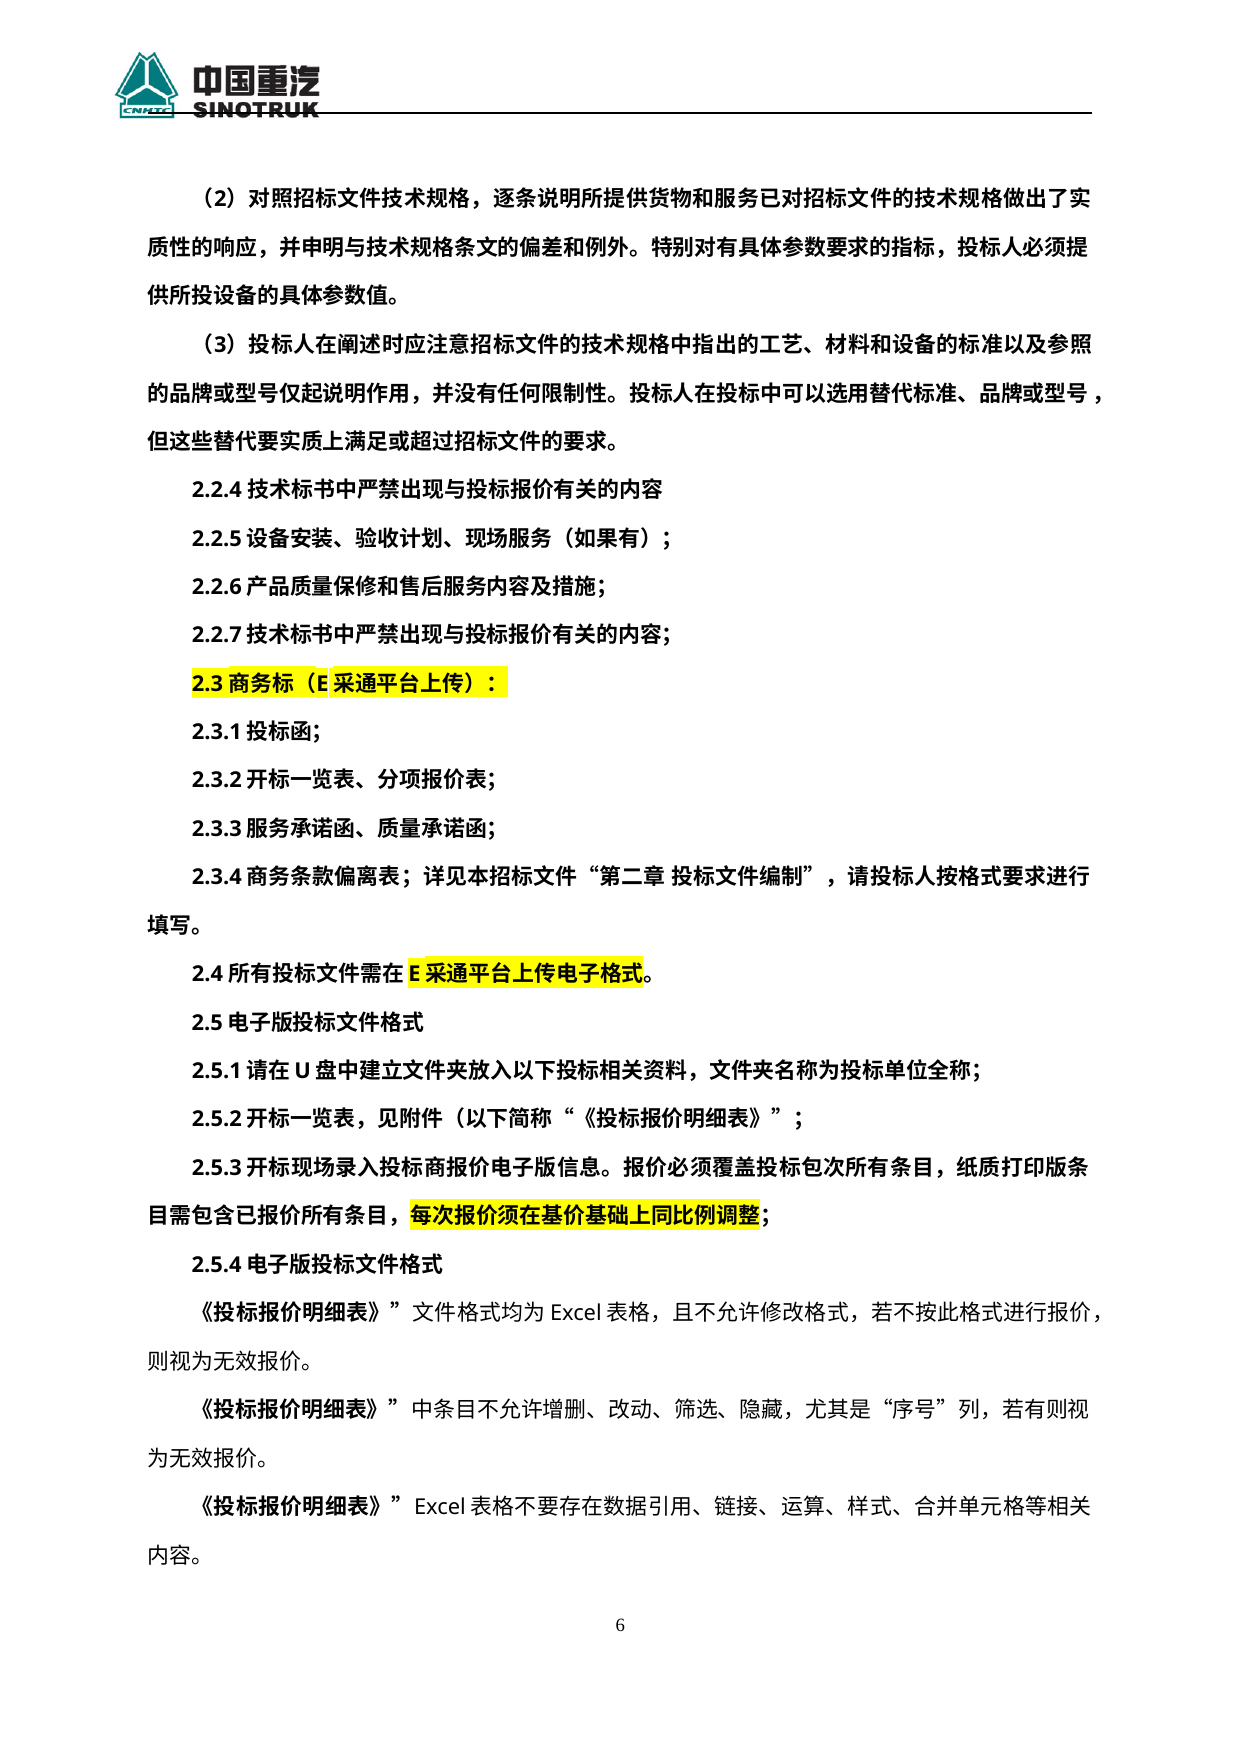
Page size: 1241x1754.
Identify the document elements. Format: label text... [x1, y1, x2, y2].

text （3）投标人在阐述时应注意招标文件的技术规格中指出的工艺、材料和设备的标准以及参照的品牌或型号仅起说明作用，并没有任何限制性。投标人在投标中可以选用替代标准、品牌或型号，但这些替代要实质上满足或超过招标文件的要求。 [148, 326, 1092, 456]
text 2.4 所有投标文件需在E采通平台上传电子格式。 [148, 956, 425, 988]
text 2.3.3服务承诺函、质量承诺函； [148, 811, 1092, 843]
text 《投标报价明细表》”中条目不允许增删、改动、筛选、隐藏，尤其是“序号”列，若有则视为无效报价。 [148, 1392, 1092, 1473]
text 《投标报价明细表》”Excel表格不要存在数据引用、链接、运算、样式、合并单元格等相关内容。 [148, 1489, 1092, 1570]
picture [114, 52, 321, 119]
text 2.3.1投标函； [148, 714, 1092, 746]
text 2.2.5设备安装、验收计划、现场服务（如果有）； [148, 521, 1092, 553]
text 2.3.4商务条款偏离表；详见本招标文件“第二章 投标文件编制”，请投标人按格式要求进行填写。 [148, 859, 1092, 940]
text 2.2.6产品质量保修和售后服务内容及措施； [148, 569, 1092, 601]
text 2.3.2开标一览表、分项报价表； [148, 762, 1092, 795]
text （2）对照招标文件技术规格，逐条说明所提供货物和服务已对招标文件的技术规格做出了实质性的响应，并申明与技术规格条文的偏差和例外。特别对有具体参数要求的指标，投标人必须提供所投设备的具体参数值。 [148, 181, 1092, 311]
list 2.5.4电子版投标文件格式 [191, 1246, 1092, 1279]
text 2.4 所有投标文件需在E采通平台上传电子格式。 [643, 956, 1092, 988]
text 2.3 商务标（E采通平台上传）： [148, 666, 229, 698]
text 《投标报价明细表》”文件格式均为Excel表格，且不允许修改格式，若不按此格式进行报价，则视为无效报价。 [148, 1295, 1092, 1376]
list 2.5.3开标现场录入投标商报价电子版信息。报价必须覆盖投标包次所有条目，纸质打印版条目需包含已报价所有条目，每次报价须在基价基础上同比例调整； [148, 1149, 1092, 1231]
list 2.5.2开标一览表，见附件（以下简称“《投标报价明细表》”； [148, 1101, 1092, 1133]
text 2.5.1请在U盘中建立文件夹放入以下投标相关资料，文件夹名称为投标单位全称； [148, 1053, 1092, 1085]
text 2.3 商务标（E采通平台上传）： [333, 666, 1092, 698]
text 2.2.7技术标书中严禁出现与投标报价有关的内容； [148, 617, 1092, 650]
list 2.5电子版投标文件格式 [191, 1004, 1092, 1037]
text 2.2.4 技术标书中严禁出现与投标报价有关的内容 [148, 472, 1092, 505]
